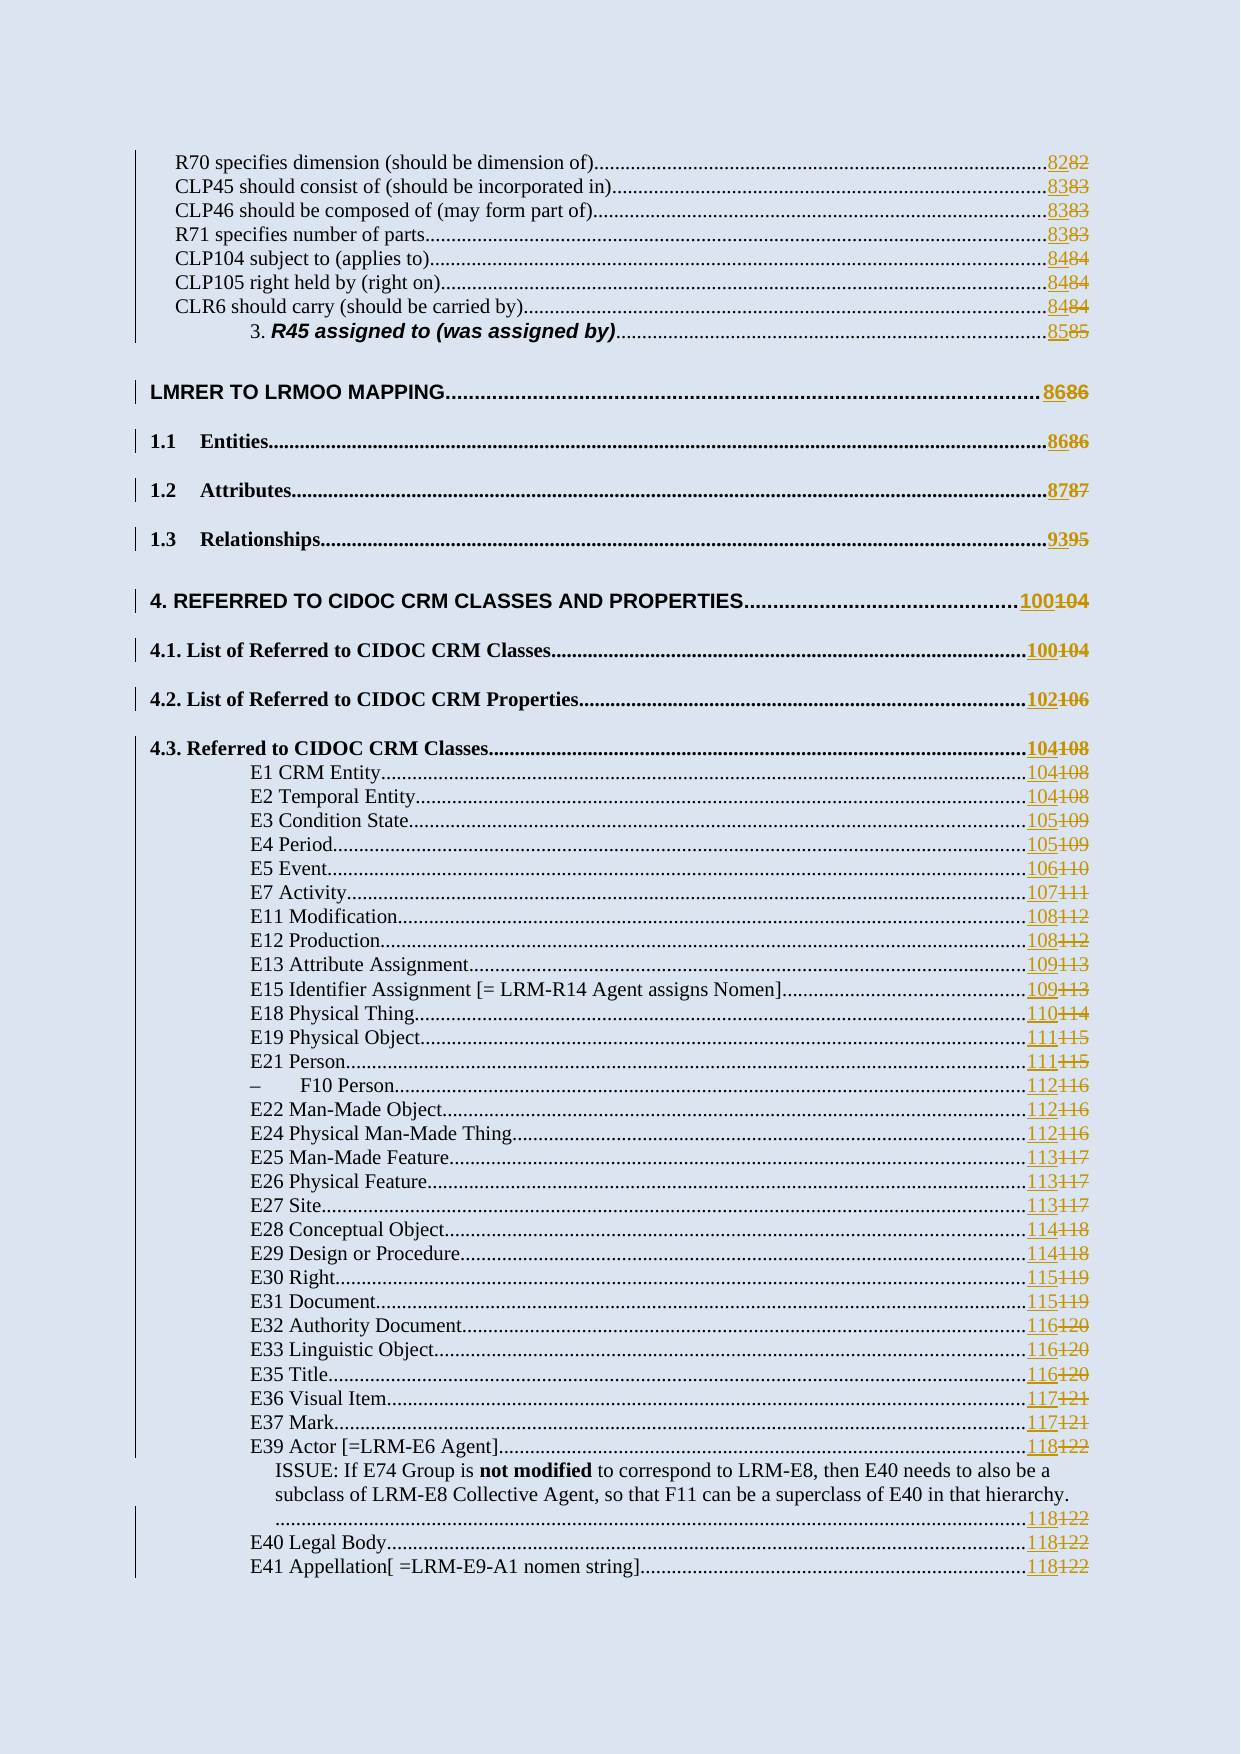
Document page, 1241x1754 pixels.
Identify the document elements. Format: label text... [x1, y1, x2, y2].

text E37 Mark [250, 1409, 1090, 1434]
text 4. Referred to CIDOC CRM Classes and Properties [150, 589, 1090, 613]
text E15 Identifier Assignment [= LRM-R14 Agent assigns Nomen] [250, 976, 1090, 1001]
text E2 Temporal Entity [250, 784, 1090, 808]
text 1.1 Entities [150, 429, 1090, 453]
text CLP104 subject to (applies to) [175, 246, 1090, 270]
text 4.2. List of Referred to CIDOC CRM Properties [150, 687, 1090, 711]
text R70 specifies dimension (should be dimension of) [175, 150, 1090, 174]
text 1.2 Attributes [150, 478, 1090, 502]
text E19 Physical Object [250, 1024, 1090, 1049]
text E32 Authority Document [250, 1313, 1090, 1337]
text CLP45 should consist of (should be incorporated in) [175, 174, 1090, 198]
text E7 Activity [250, 880, 1090, 904]
text E25 Man-Made Feature [250, 1145, 1090, 1169]
text LMRer to LRMoo mapping [150, 380, 1090, 404]
text E29 Design or Procedure [250, 1241, 1090, 1265]
text CLP46 should be composed of (may form part of) [175, 198, 1090, 222]
text E26 Physical Feature [250, 1169, 1090, 1193]
text 3. R45 assigned to (was assigned by) [250, 318, 1090, 343]
text E24 Physical Man-Made Thing [250, 1121, 1090, 1145]
text E3 Condition State [250, 808, 1090, 832]
text E33 Linguistic Object [250, 1337, 1090, 1361]
text CLP105 right held by (right on) [175, 270, 1090, 294]
text E36 Visual Item [250, 1386, 1090, 1409]
text E31 Document [250, 1289, 1090, 1313]
text E39 Actor [=LRM-E6 Agent] [250, 1434, 1090, 1458]
text E30 Right [250, 1265, 1090, 1289]
text 4.1. List of Referred to CIDOC CRM Classes [150, 638, 1090, 662]
text ISSUE: If E74 Group is not modified to correspond to LRM-E8, then E40 needs to also be a subclass of LRM-E8 Collective Agent, so that F11 can be a superclass of E40 in that hierarchy. [275, 1458, 1090, 1530]
text E22 Man-Made Object [250, 1097, 1090, 1121]
text E40 Legal Body [250, 1530, 1090, 1554]
text E13 Attribute Assignment [250, 952, 1090, 976]
text – F10 Person [250, 1073, 1090, 1097]
text E5 Event [250, 856, 1090, 880]
text E41 Appellation[ =LRM-E9-A1 nomen string] [250, 1554, 1090, 1578]
text CLR6 should carry (should be carried by) [175, 294, 1090, 318]
text R71 specifies number of parts [175, 222, 1090, 246]
text E35 Title [250, 1361, 1090, 1386]
text E4 Period [250, 832, 1090, 856]
text 4.3. Referred to CIDOC CRM Classes [150, 736, 1090, 760]
text E1 CRM Entity [250, 760, 1090, 784]
text E12 Production [250, 928, 1090, 952]
text E27 Site [250, 1193, 1090, 1217]
text 1.3 Relationships [150, 527, 1090, 551]
text E18 Physical Thing [250, 1001, 1090, 1024]
text E28 Conceptual Object [250, 1217, 1090, 1241]
text E21 Person [250, 1049, 1090, 1073]
text E11 Modification [250, 904, 1090, 928]
